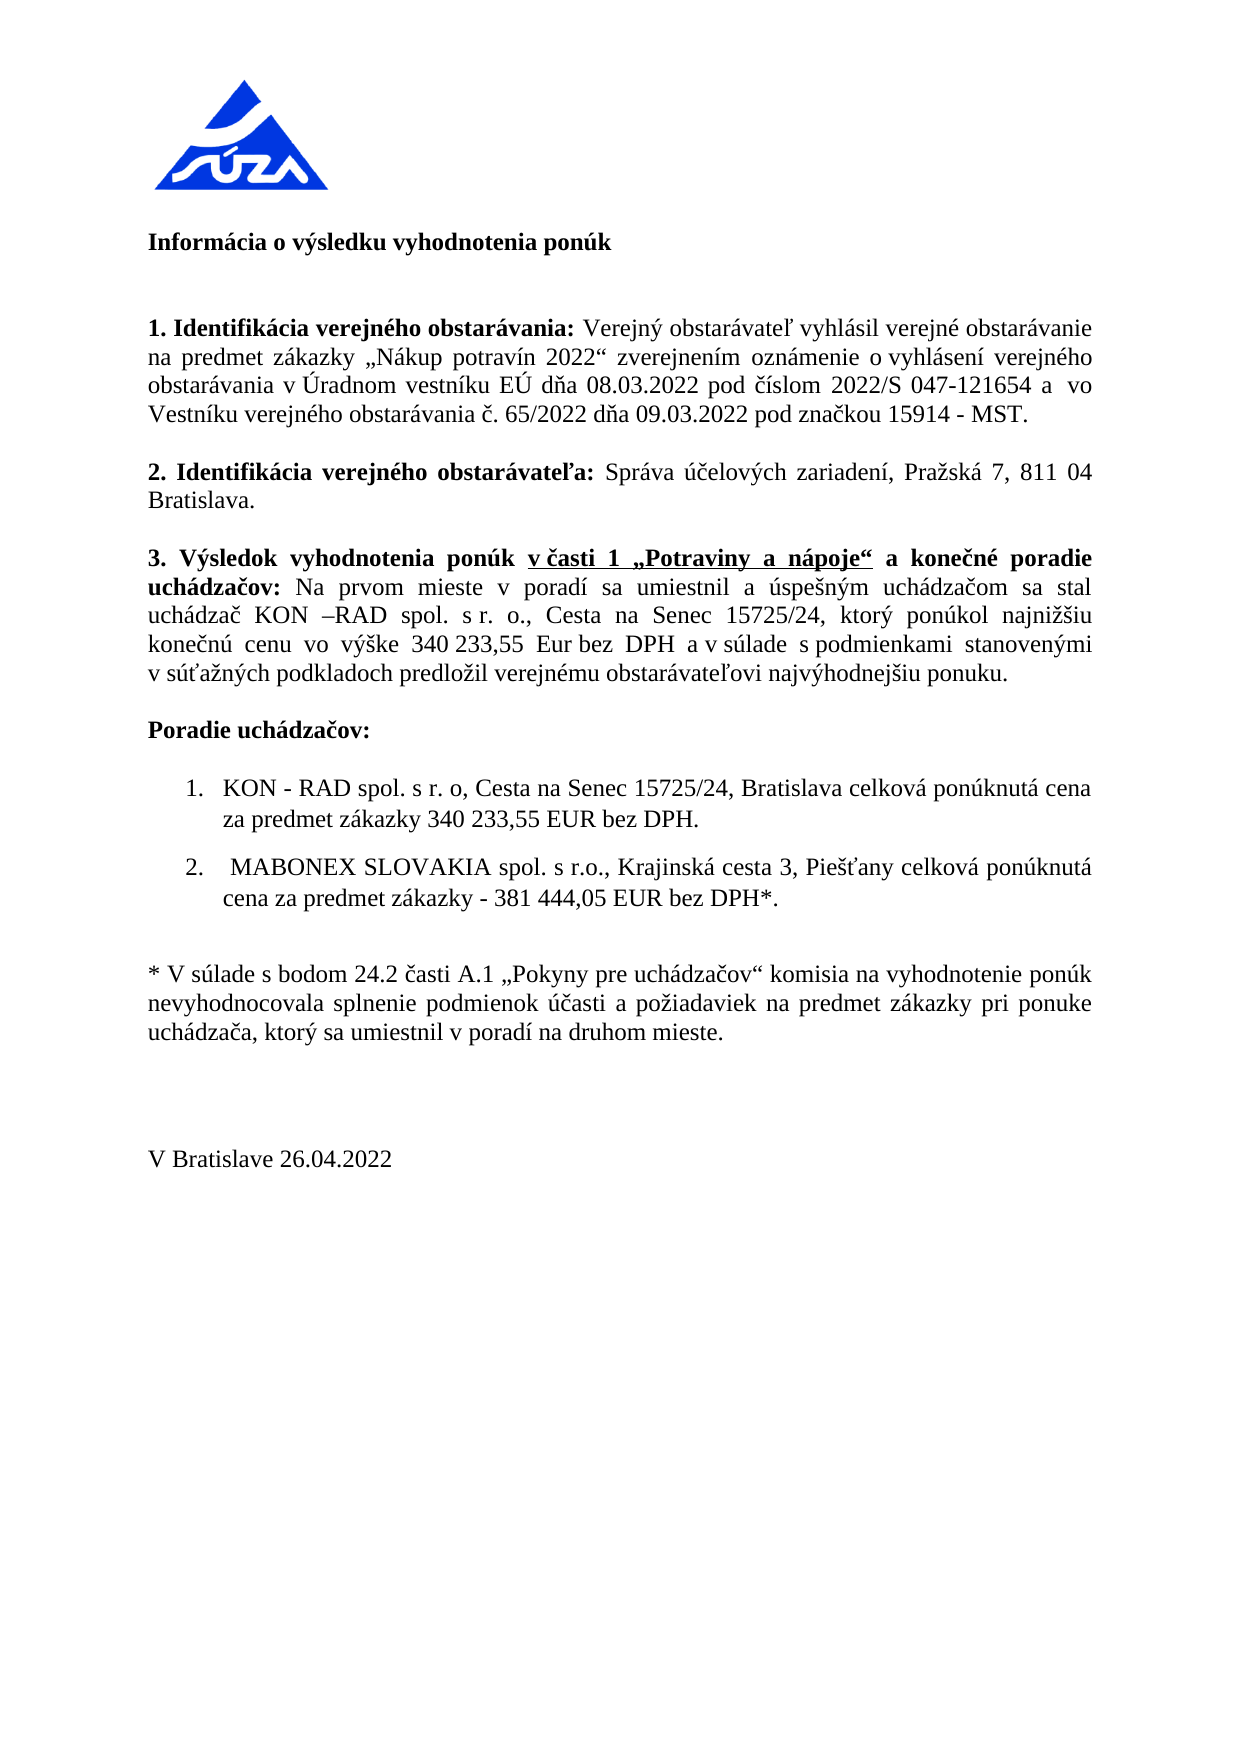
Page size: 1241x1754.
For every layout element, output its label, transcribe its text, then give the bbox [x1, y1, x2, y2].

text 2. Identifikácia verejného obstarávateľa: Správa účelových zariadení, Pražská 7, 811 04 Bratislava. [148, 457, 1093, 514]
list MABONEX SLOVAKIA spol. s r.o., Krajinská cesta 3, Piešťany celková ponúknutá cena za predmet zákazky - 381 444,05 EUR bez DPH*. [185, 852, 1093, 911]
text * V súlade s bodom 24.2 časti A.1 „Pokyny pre uchádzačov“ komisia na vyhodnotenie ponúk nevyhodnocovala splnenie podmienok účasti a požiadaviek na predmet zákazky pri ponuke uchádzača, ktorý sa umiestnil v poradí na druhom mieste. [148, 959, 1093, 1045]
text 1. Identifikácia verejného obstarávania: Verejný obstarávateľ vyhlásil verejné obstarávanie na predmet zákazky „Nákup potravín 2022“ zverejnením oznámenie o vyhlásení verejného obstarávania v Úradnom vestníku EÚ dňa 08.03.2022 pod číslom 2022/S 047-121654 a vo Vestníku verejného obstarávania č. 65/2022 dňa 09.03.2022 pod značkou 15914 - MST. [148, 313, 1093, 428]
list KON - RAD spol. s r. o, Cesta na Senec 15725/24, Bratislava celková ponúknutá cena za predmet zákazky 340 233,55 EUR bez DPH. [185, 773, 1093, 833]
text 3. Výsledok vyhodnotenia ponúk v časti 1 „Potraviny a nápoje“ a konečné poradie uchádzačov: Na prvom mieste v poradí sa umiestnil a úspešným uchádzačom sa stal uchádzač KON –RAD spol. s r. o., Cesta na Senec 15725/24, ktorý ponúkol najnižšiu konečnú cenu vo výške 340 233,55 Eur bez DPH a v súlade s podmienkami stanovenými v súťažných podkladoch predložil verejnému obstarávateľovi najvýhodnejšiu ponuku. [148, 543, 1093, 687]
text Poradie uchádzačov: [148, 715, 1093, 744]
text Informácia o výsledku vyhodnotenia ponúk [148, 227, 1093, 255]
text V Bratislave 26.04.2022 [148, 1144, 1093, 1173]
picture [147, 73, 338, 198]
